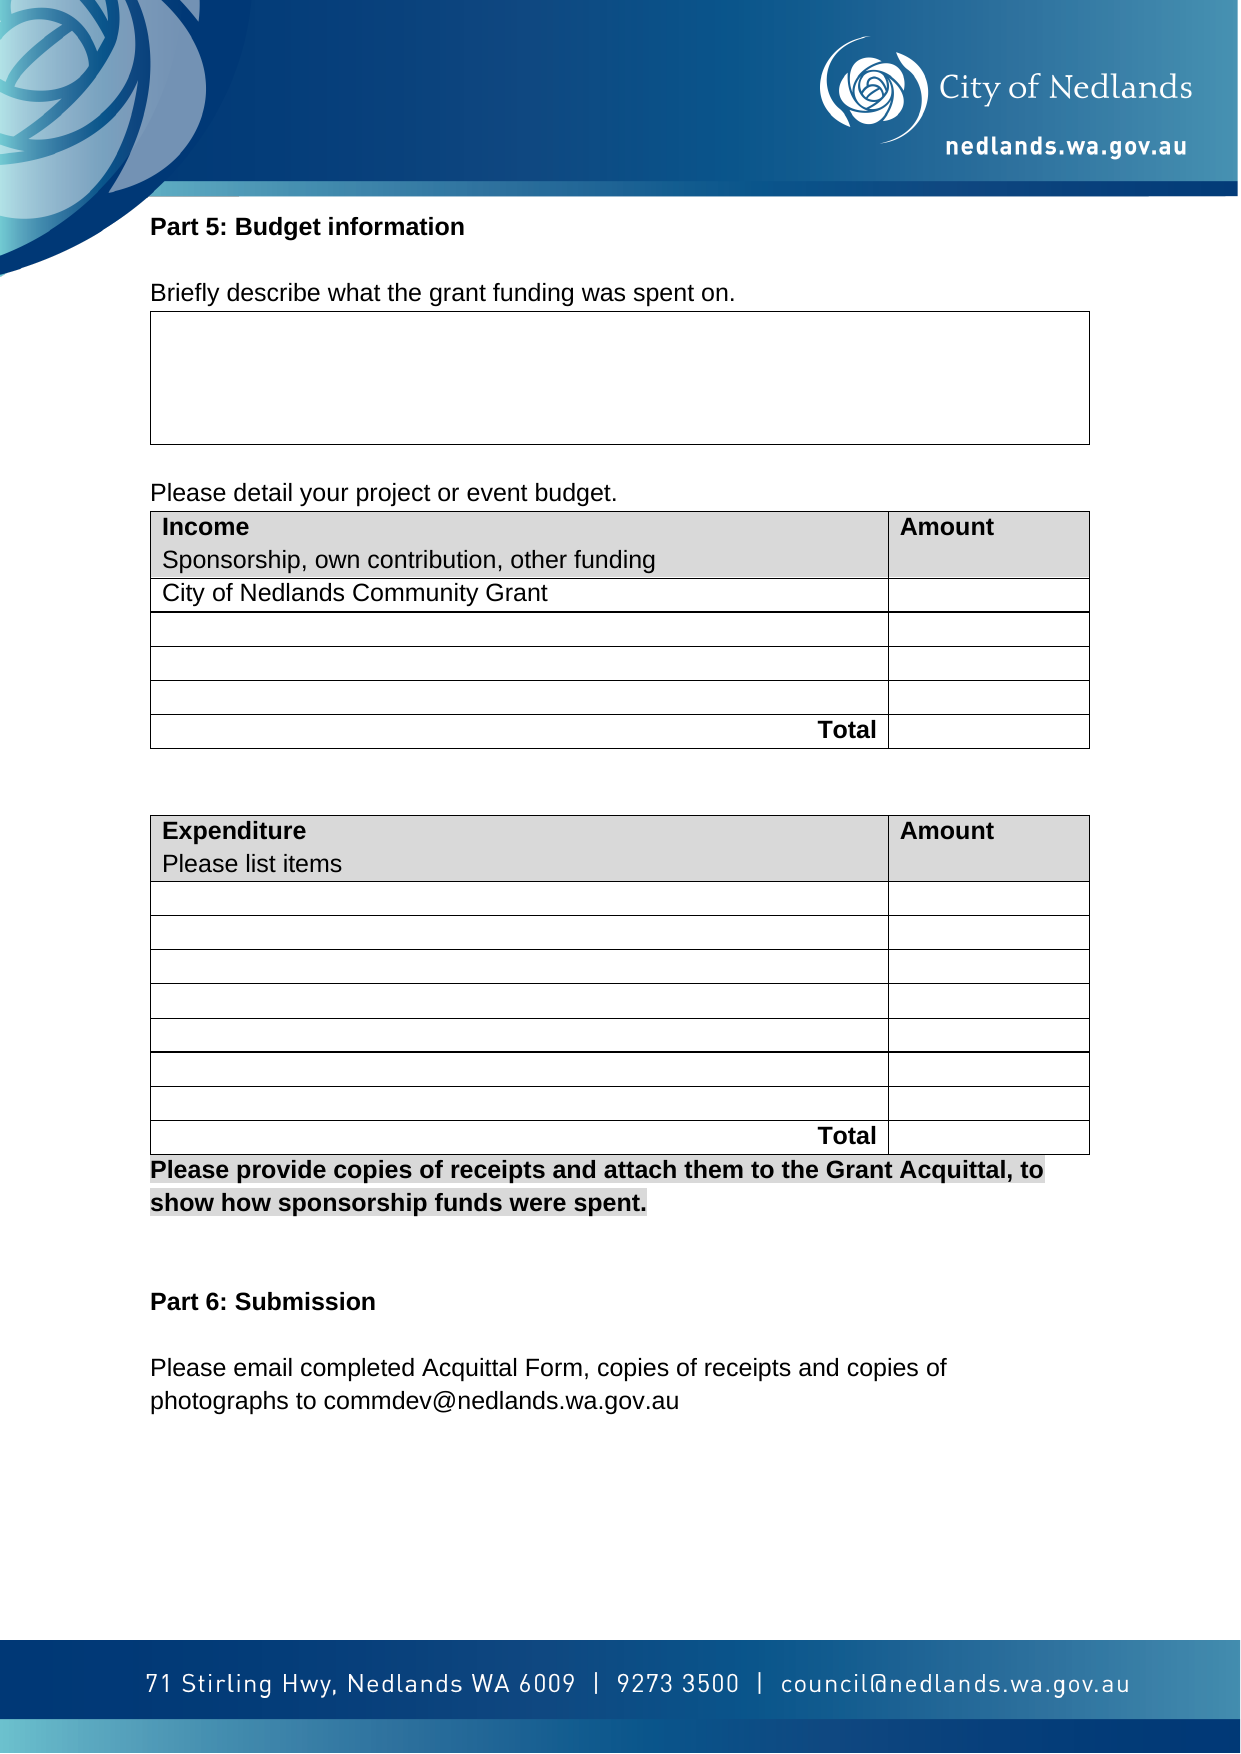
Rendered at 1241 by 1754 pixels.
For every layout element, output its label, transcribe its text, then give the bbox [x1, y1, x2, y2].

table_header Income Sponsorship, own contribution, other funding [151, 512, 888, 577]
table_cell [889, 1019, 1089, 1051]
table_cell [889, 715, 1089, 748]
text Briefly describe what the grant funding was spent on. [150, 278, 1090, 307]
text Part 6: Submission [150, 1287, 1090, 1316]
table_cell [151, 916, 888, 949]
table_cell [889, 1087, 1089, 1119]
table_cell [151, 984, 888, 1017]
table_cell [889, 882, 1089, 915]
table_cell [889, 1053, 1089, 1086]
table_cell [151, 950, 888, 983]
table_cell [151, 1019, 888, 1051]
table_header Expenditure Please list items [151, 816, 888, 881]
table_cell [889, 1121, 1089, 1154]
table_cell Total [151, 1121, 888, 1154]
table_cell [151, 613, 888, 646]
picture [0, 1640, 1241, 1753]
text Part 5: Budget information [150, 198, 1090, 241]
table_cell [151, 647, 888, 679]
table_cell [151, 681, 888, 714]
table_cell [889, 984, 1089, 1017]
text Please detail your project or event budget. [150, 478, 1090, 507]
table_cell [889, 647, 1089, 679]
table_header Amount [889, 512, 1089, 577]
table_cell [151, 1053, 888, 1086]
table_cell [151, 1087, 888, 1119]
text Please provide copies of receipts and attach them to the Grant Acquittal, to show how sponsorship funds were spent. [150, 1155, 1090, 1216]
table_cell [151, 882, 888, 915]
table_cell City of Nedlands Community Grant [151, 579, 888, 611]
picture [0, 0, 1238, 282]
table_cell Total [151, 715, 888, 748]
table_cell [889, 579, 1089, 611]
table_cell [889, 613, 1089, 646]
table_cell [889, 950, 1089, 983]
text Please email completed Acquittal Form, copies of receipts and copies of photographs to commdev@nedlands.wa.gov.au [150, 1353, 1090, 1414]
table_header Amount [889, 816, 1089, 881]
table_cell [889, 681, 1089, 714]
table_header [151, 312, 1089, 444]
table_cell [889, 916, 1089, 949]
